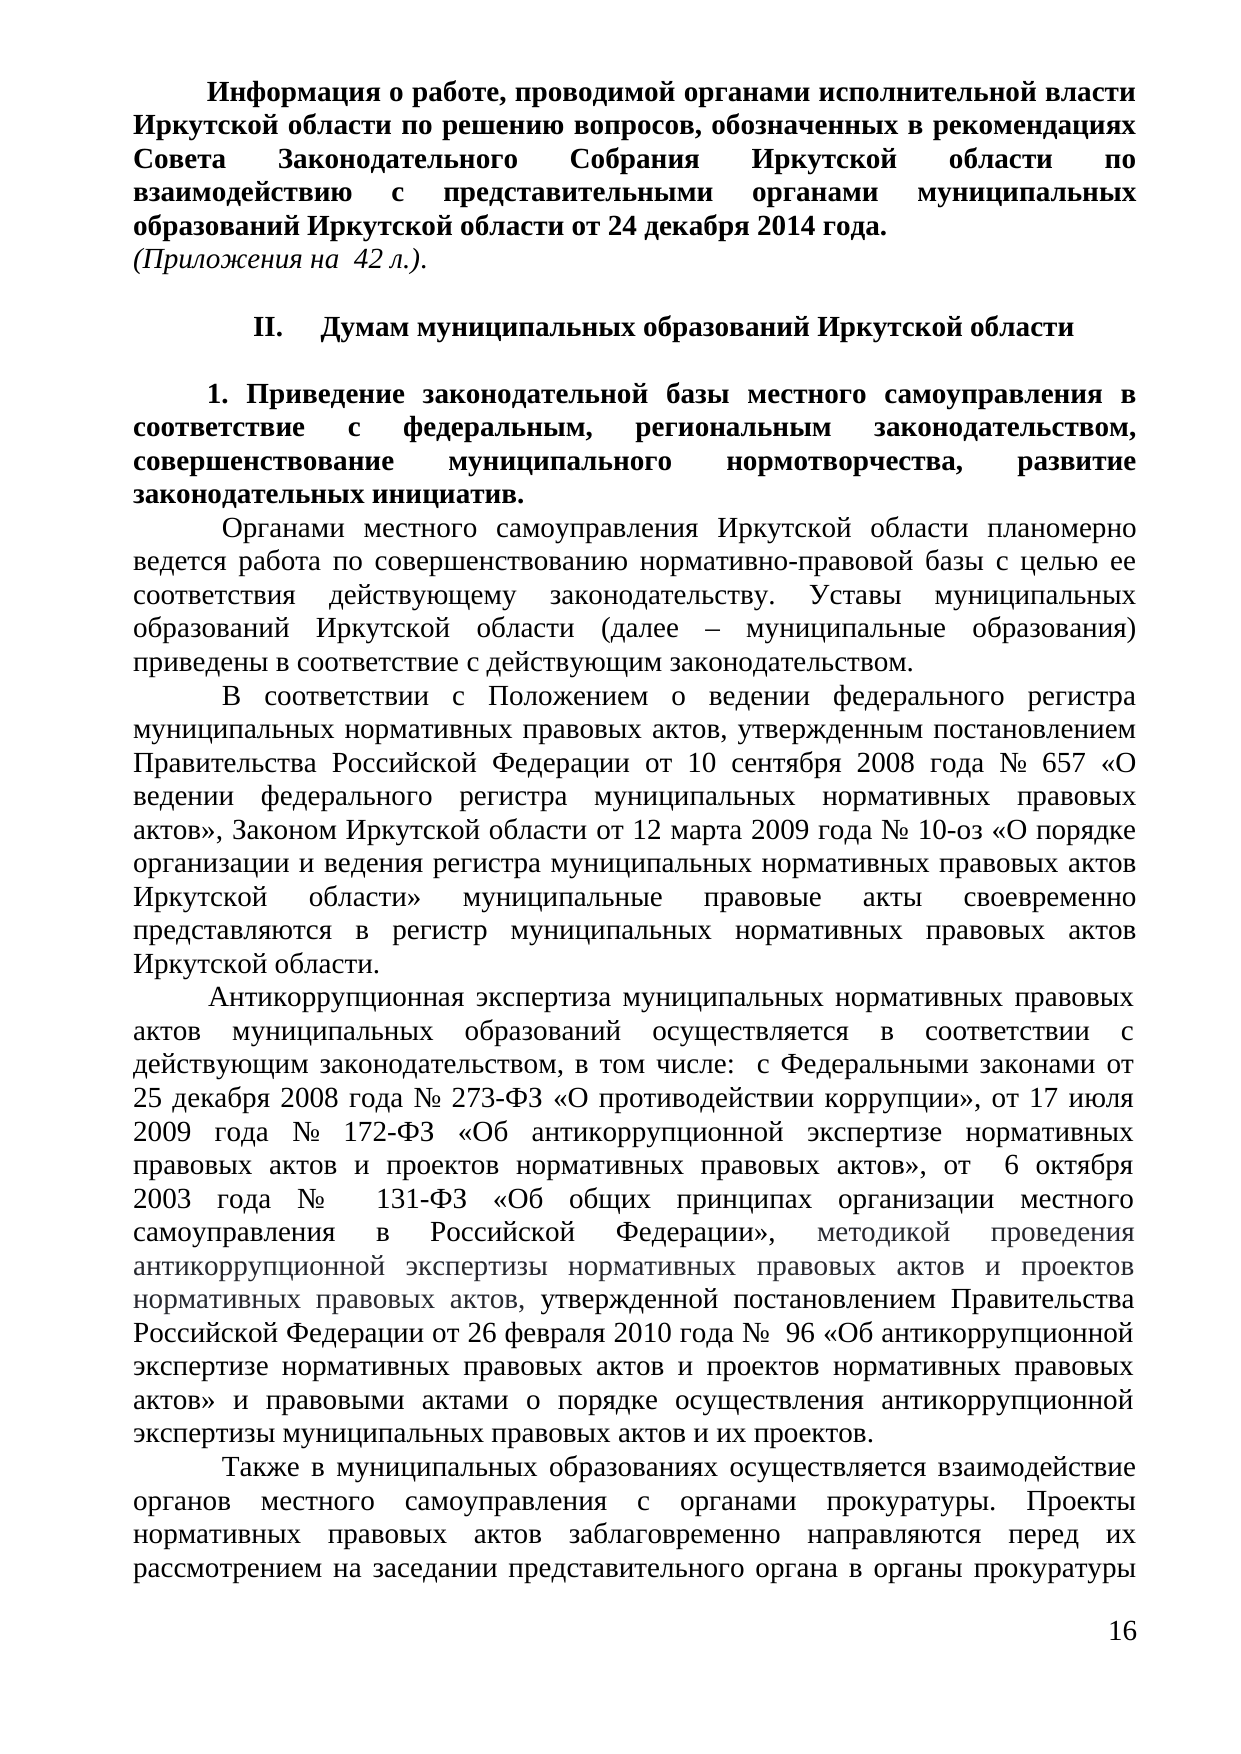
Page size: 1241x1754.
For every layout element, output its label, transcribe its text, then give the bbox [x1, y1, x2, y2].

text Антикоррупционная экспертиза муниципальных нормативных правовых актов муниципальных образований осуществляется в соответствии с действующим законодательством, в том числе: с Федеральными законами от 25 декабря 2008 года № 273-ФЗ «О противодействии коррупции», от 17 июля 2009 года № 172-ФЗ «Об антикоррупционной экспертизе нормативных правовых актов и проектов нормативных правовых актов», от 6 октября 2003 года № 131-ФЗ «Об общих принципах организации местного самоуправления в Российской Федерации», методикой проведения антикоррупционной экспертизы нормативных правовых актов и проектов нормативных правовых актов, утвержденной постановлением Правительства Российской Федерации от 26 февраля 2010 года № 96 «Об антикоррупционной экспертизе нормативных правовых актов и проектов нормативных правовых актов» и правовыми актами о порядке осуществления антикоррупционной экспертизы муниципальных правовых актов и их проектов. [133, 979, 1135, 1449]
text 1. Приведение законодательной базы местного самоуправления в соответствие с федеральным, региональным законодательством, совершенствование муниципального нормотворчества, развитие законодательных инициатив. [133, 376, 1137, 510]
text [133, 1449, 1137, 1583]
list Думам муниципальных образований Иркутской области [283, 309, 1137, 342]
text (Приложения на 42 л.). [133, 242, 1137, 275]
text Органами местного самоуправления Иркутской области планомерно ведется работа по совершенствованию нормативно-правовой базы с целью ее соответствия действующему законодательству. Уставы муниципальных образований Иркутской области (далее – муниципальные образования) приведены в соответствие с действующим законодательством. [133, 510, 1137, 678]
text Информация о работе, проводимой органами исполнительной власти Иркутской области по решению вопросов, обозначенных в рекомендациях Совета Законодательного Собрания Иркутской области по взаимодействию с представительными органами муниципальных образований Иркутской области от 24 декабря 2014 года. [133, 74, 1137, 242]
text В соответствии с Положением о ведении федерального регистра муниципальных нормативных правовых актов, утвержденным постановлением Правительства Российской Федерации от 10 сентября 2008 года № 657 «О ведении федерального регистра муниципальных нормативных правовых актов», Законом Иркутской области от 12 марта 2009 года № 10-оз «О порядке организации и ведения регистра муниципальных нормативных правовых актов Иркутской области» муниципальные правовые акты своевременно представляются в регистр муниципальных нормативных правовых актов Иркутской области. [133, 678, 1137, 979]
